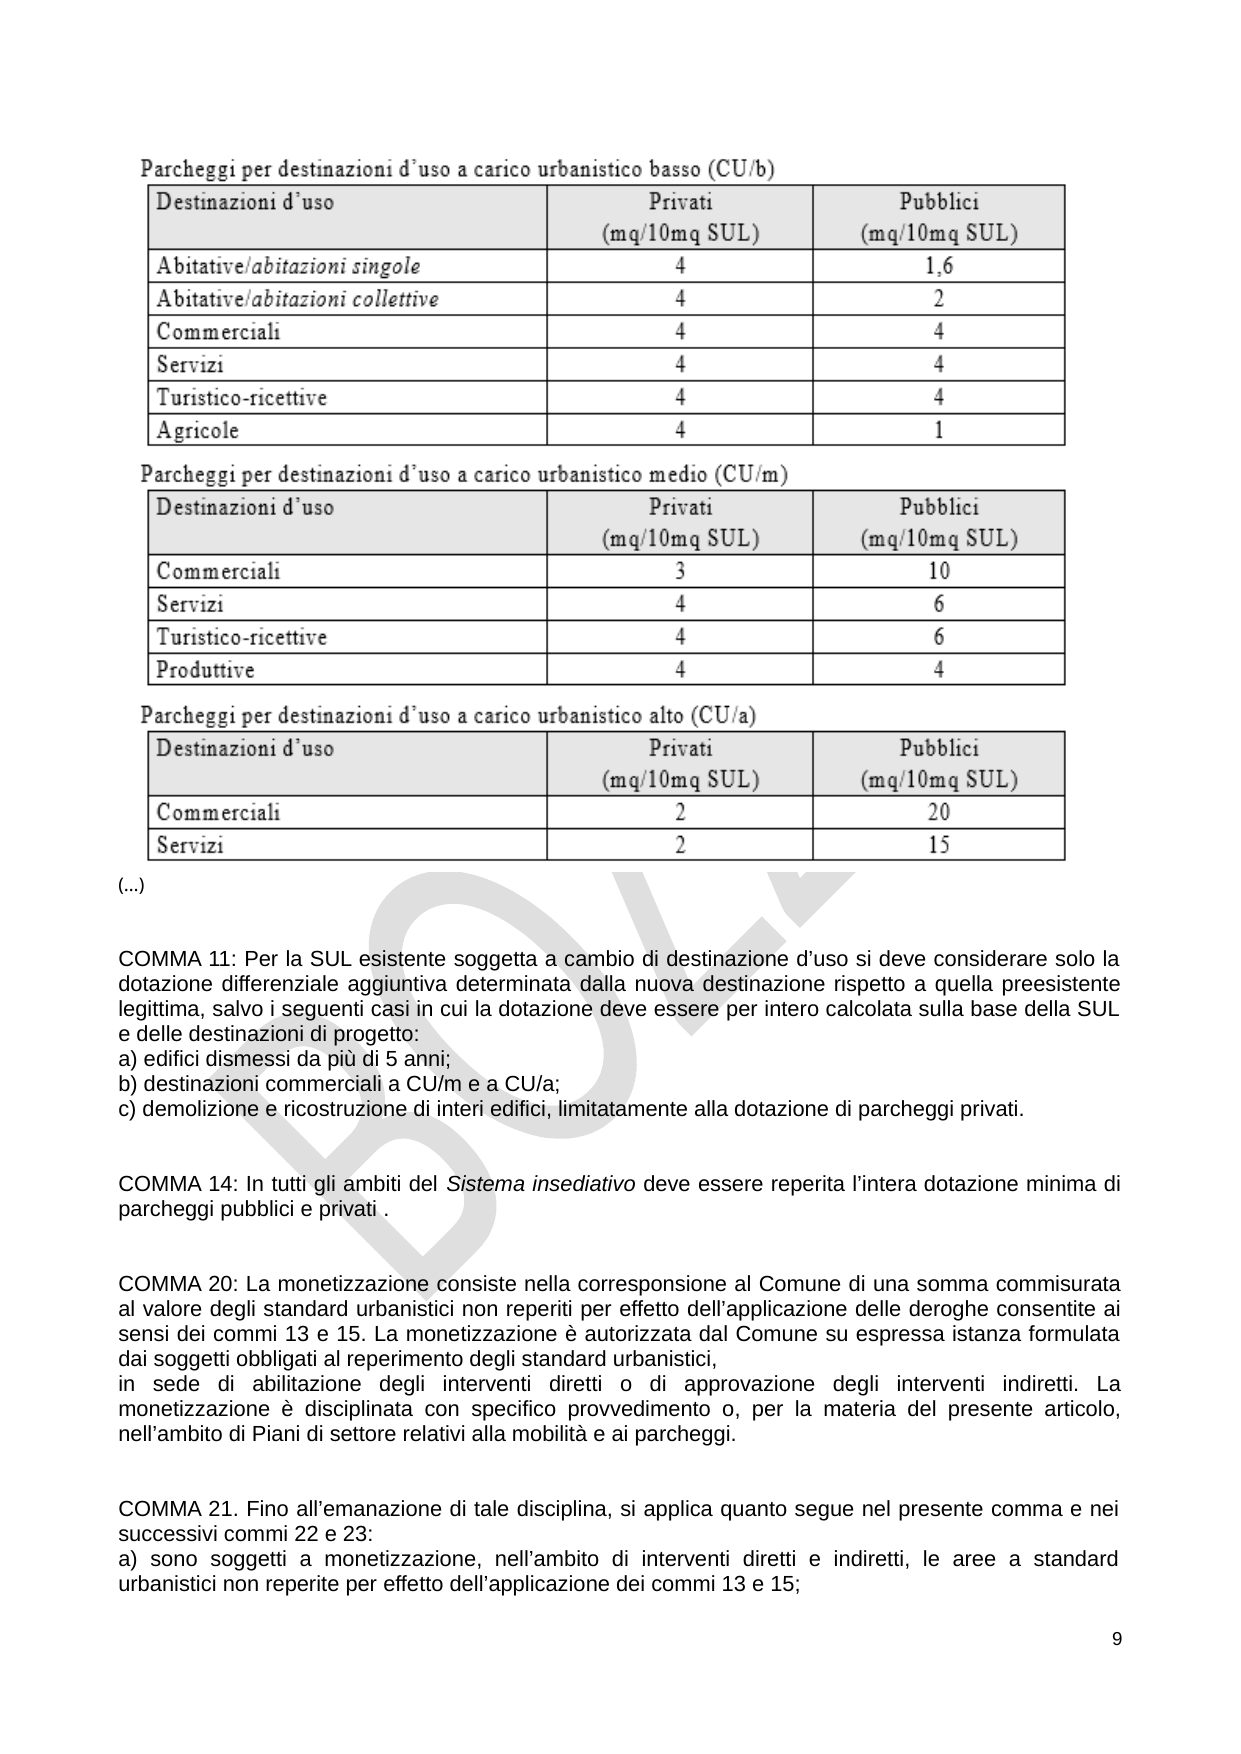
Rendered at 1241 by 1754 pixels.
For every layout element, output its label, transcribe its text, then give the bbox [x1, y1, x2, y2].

text b) destinazioni commerciali a CU/m e a CU/a; [118, 1071, 1122, 1096]
text COMMA 20: La monetizzazione consiste nella corresponsione al Comune di una somma commisurata al valore degli standard urbanistici non reperiti per effetto dell’applicazione delle deroghe consentite ai sensi dei commi 13 e 15. La monetizzazione è autorizzata dal Comune su espressa istanza formulata dai soggetti obbligati al reperimento degli standard urbanistici, [118, 1271, 1122, 1371]
text a) sono soggetti a monetizzazione, nell’ambito di interventi diretti e indiretti, le aree a standard urbanistici non reperite per effetto dell’applicazione dei commi 13 e 15; [118, 1546, 1121, 1596]
text a) edifici dismessi da più di 5 anni; [118, 1046, 1122, 1071]
text (…) [118, 871, 1122, 896]
text COMMA 11: Per la SUL esistente soggetta a cambio di destinazione d’uso si deve considerare solo la dotazione differenziale aggiuntiva determinata dalla nuova destinazione rispetto a quella preesistente legittima, salvo i seguenti casi in cui la dotazione deve essere per intero calcolata sulla base della SUL e delle destinazioni di progetto: [118, 946, 1122, 1046]
text c) demolizione e ricostruzione di interi edifici, limitatamente alla dotazione di parcheggi privati. [118, 1096, 1122, 1121]
text COMMA 14: In tutti gli ambiti del Sistema insediativo deve essere reperita l’intera dotazione minima di parcheggi pubblici e privati . [118, 1171, 1122, 1221]
text in sede di abilitazione degli interventi diretti o di approvazione degli interventi indiretti. La monetizzazione è disciplinata con specifico provvedimento o, per la materia del presente articolo, nell’ambito di Piani di settore relativi alla mobilità e ai parcheggi. [118, 1371, 1122, 1446]
text COMMA 21. Fino all’emanazione di tale disciplina, si applica quanto segue nel presente comma e nei successivi commi 22 e 23: [118, 1496, 1121, 1546]
picture [118, 147, 1080, 872]
